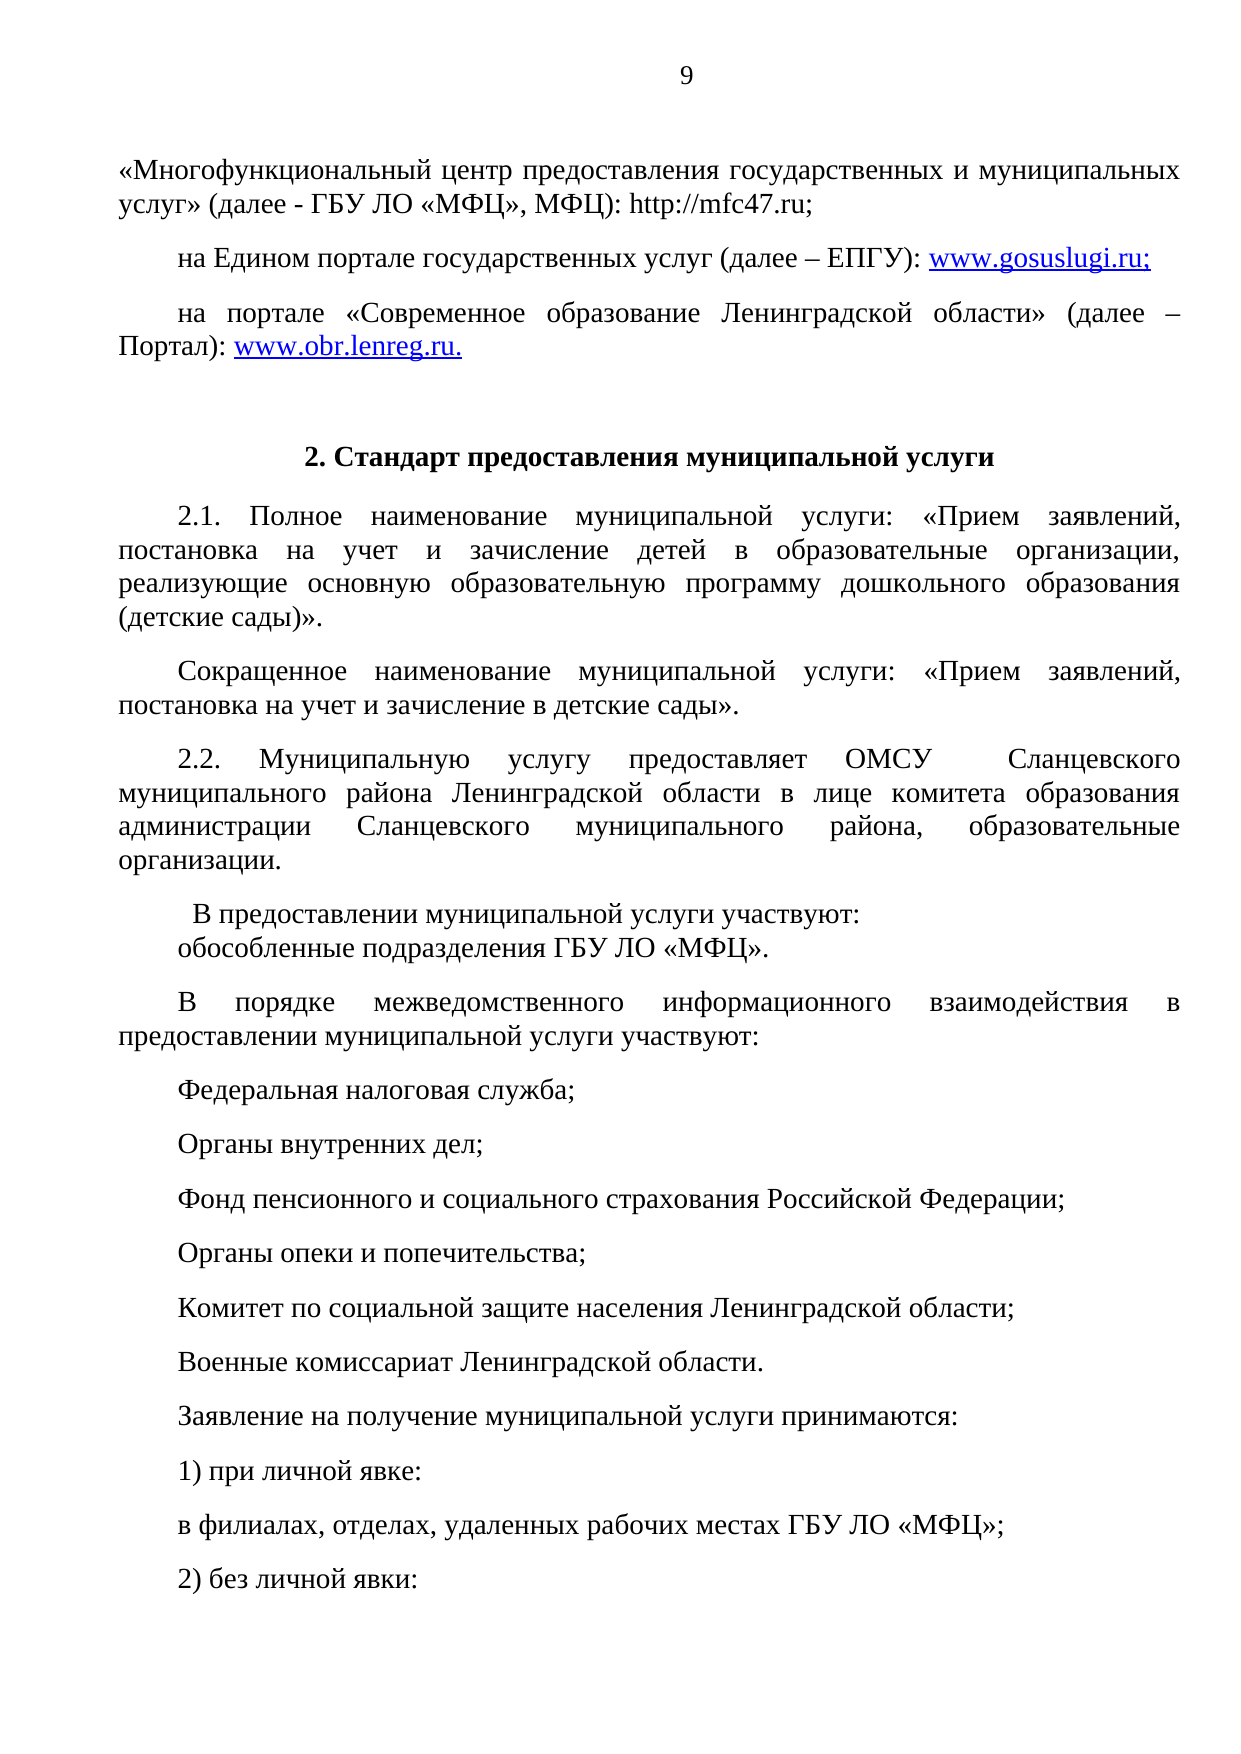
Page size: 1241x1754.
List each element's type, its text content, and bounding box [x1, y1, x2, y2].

text на портале «Современное образование Ленинградской области» (далее – Портал): www.obr.lenreg.ru. [118, 295, 1181, 362]
text 2. Стандарт предоставления муниципальной услуги [118, 439, 1181, 473]
text Фонд пенсионного и социального страхования Российской Федерации; [118, 1181, 1181, 1214]
text Комитет по социальной защите населения Ленинградской области; [118, 1290, 1181, 1323]
text Органы внутренних дел; [118, 1127, 1181, 1160]
text 2.1. Полное наименование муниципальной услуги: «Прием заявлений, постановка на учет и зачисление детей в образовательные организации, реализующие основную образовательную программу дошкольного образования (детские сады)». [118, 498, 1181, 633]
text в филиалах, отделах, удаленных рабочих местах ГБУ ЛО «МФЦ»; [118, 1507, 1181, 1541]
text Федеральная налоговая служба; [118, 1072, 1181, 1106]
text 1) при личной явке: [118, 1453, 1181, 1486]
text Заявление на получение муниципальной услуги принимаются: [118, 1398, 1181, 1432]
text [118, 152, 1181, 219]
text Военные комиссариат Ленинградской области. [118, 1344, 1181, 1378]
text Органы опеки и попечительства; [118, 1235, 1181, 1269]
text 2.2. Муниципальную услугу предоставляет ОМСУ Сланцевского муниципального района Ленинградской области в лице комитета образования администрации Сланцевского муниципального района, образовательные организации. [118, 741, 1181, 876]
text 2) без личной явки: [118, 1562, 1181, 1595]
text обособленные подразделения ГБУ ЛО «МФЦ». [118, 930, 1181, 963]
text Сокращенное наименование муниципальной услуги: «Прием заявлений, постановка на учет и зачисление в детские сады». [118, 653, 1181, 721]
text В порядке межведомственного информационного взаимодействия в предоставлении муниципальной услуги участвуют: [118, 984, 1181, 1051]
text на Едином портале государственных услуг (далее – ЕПГУ): www.gosuslugi.ru; [118, 240, 1181, 274]
text В предоставлении муниципальной услуги участвуют: [118, 896, 1181, 930]
